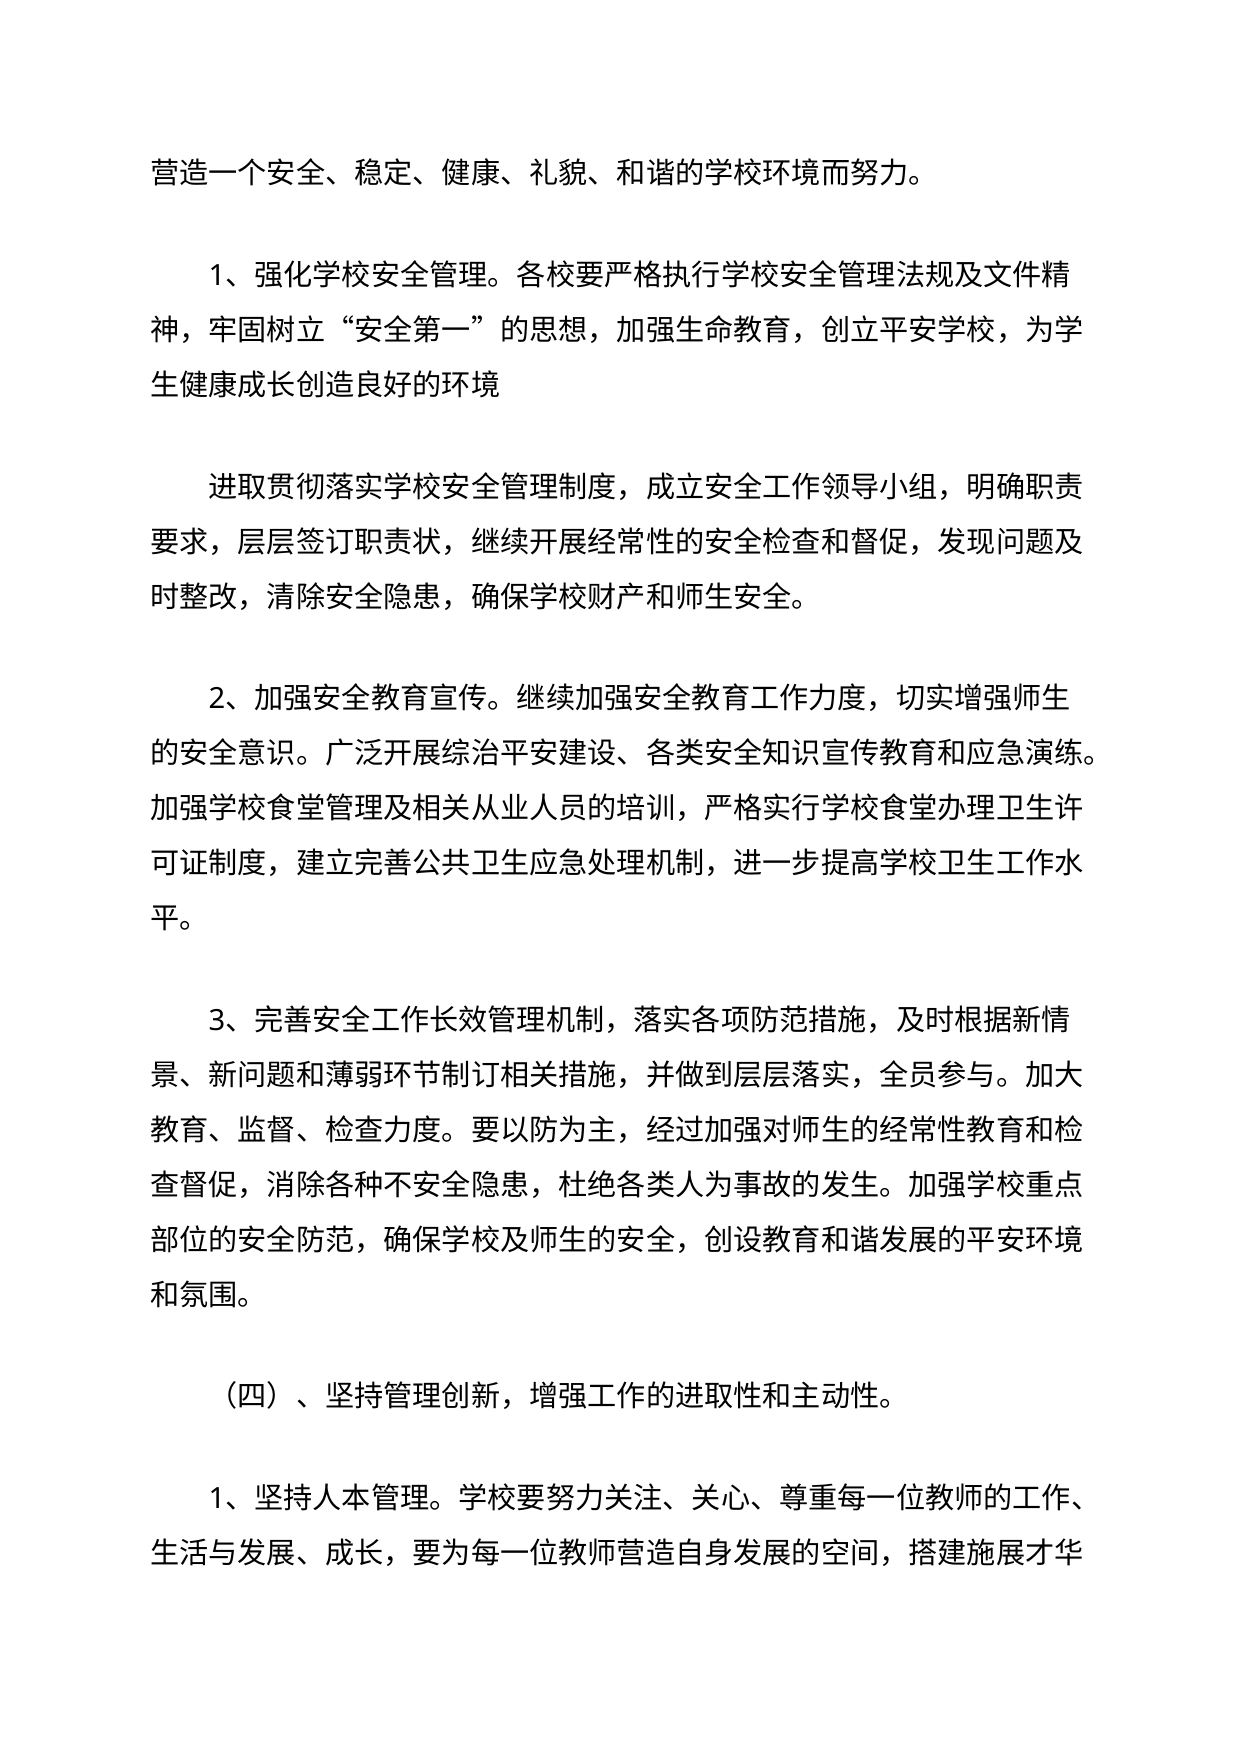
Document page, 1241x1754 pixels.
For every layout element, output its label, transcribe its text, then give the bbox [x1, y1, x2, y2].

text 进取贯彻落实学校安全管理制度，成立安全工作领导小组，明确职责要求，层层签订职责状，继续开展经常性的安全检查和督促，发现问题及时整改，清除安全隐患，确保学校财产和师生安全。 [150, 463, 1090, 616]
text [150, 150, 1090, 192]
text （四）、坚持管理创新，增强工作的进取性和主动性。 [150, 1373, 1090, 1415]
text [150, 1474, 1090, 1572]
text 2、加强安全教育宣传。继续加强安全教育工作力度，切实增强师生的安全意识。广泛开展综治平安建设、各类安全知识宣传教育和应急演练。加强学校食堂管理及相关从业人员的培训，严格实行学校食堂办理卫生许可证制度，建立完善公共卫生应急处理机制，进一步提高学校卫生工作水平。 [150, 675, 1090, 937]
text 3、完善安全工作长效管理机制，落实各项防范措施，及时根据新情景、新问题和薄弱环节制订相关措施，并做到层层落实，全员参与。加大教育、监督、检查力度。要以防为主，经过加强对师生的经常性教育和检查督促，消除各种不安全隐患，杜绝各类人为事故的发生。加强学校重点部位的安全防范，确保学校及师生的安全，创设教育和谐发展的平安环境和氛围。 [150, 996, 1090, 1313]
text 1、强化学校安全管理。各校要严格执行学校安全管理法规及文件精神，牢固树立“安全第一”的思想，加强生命教育，创立平安学校，为学生健康成长创造良好的环境 [150, 252, 1090, 404]
